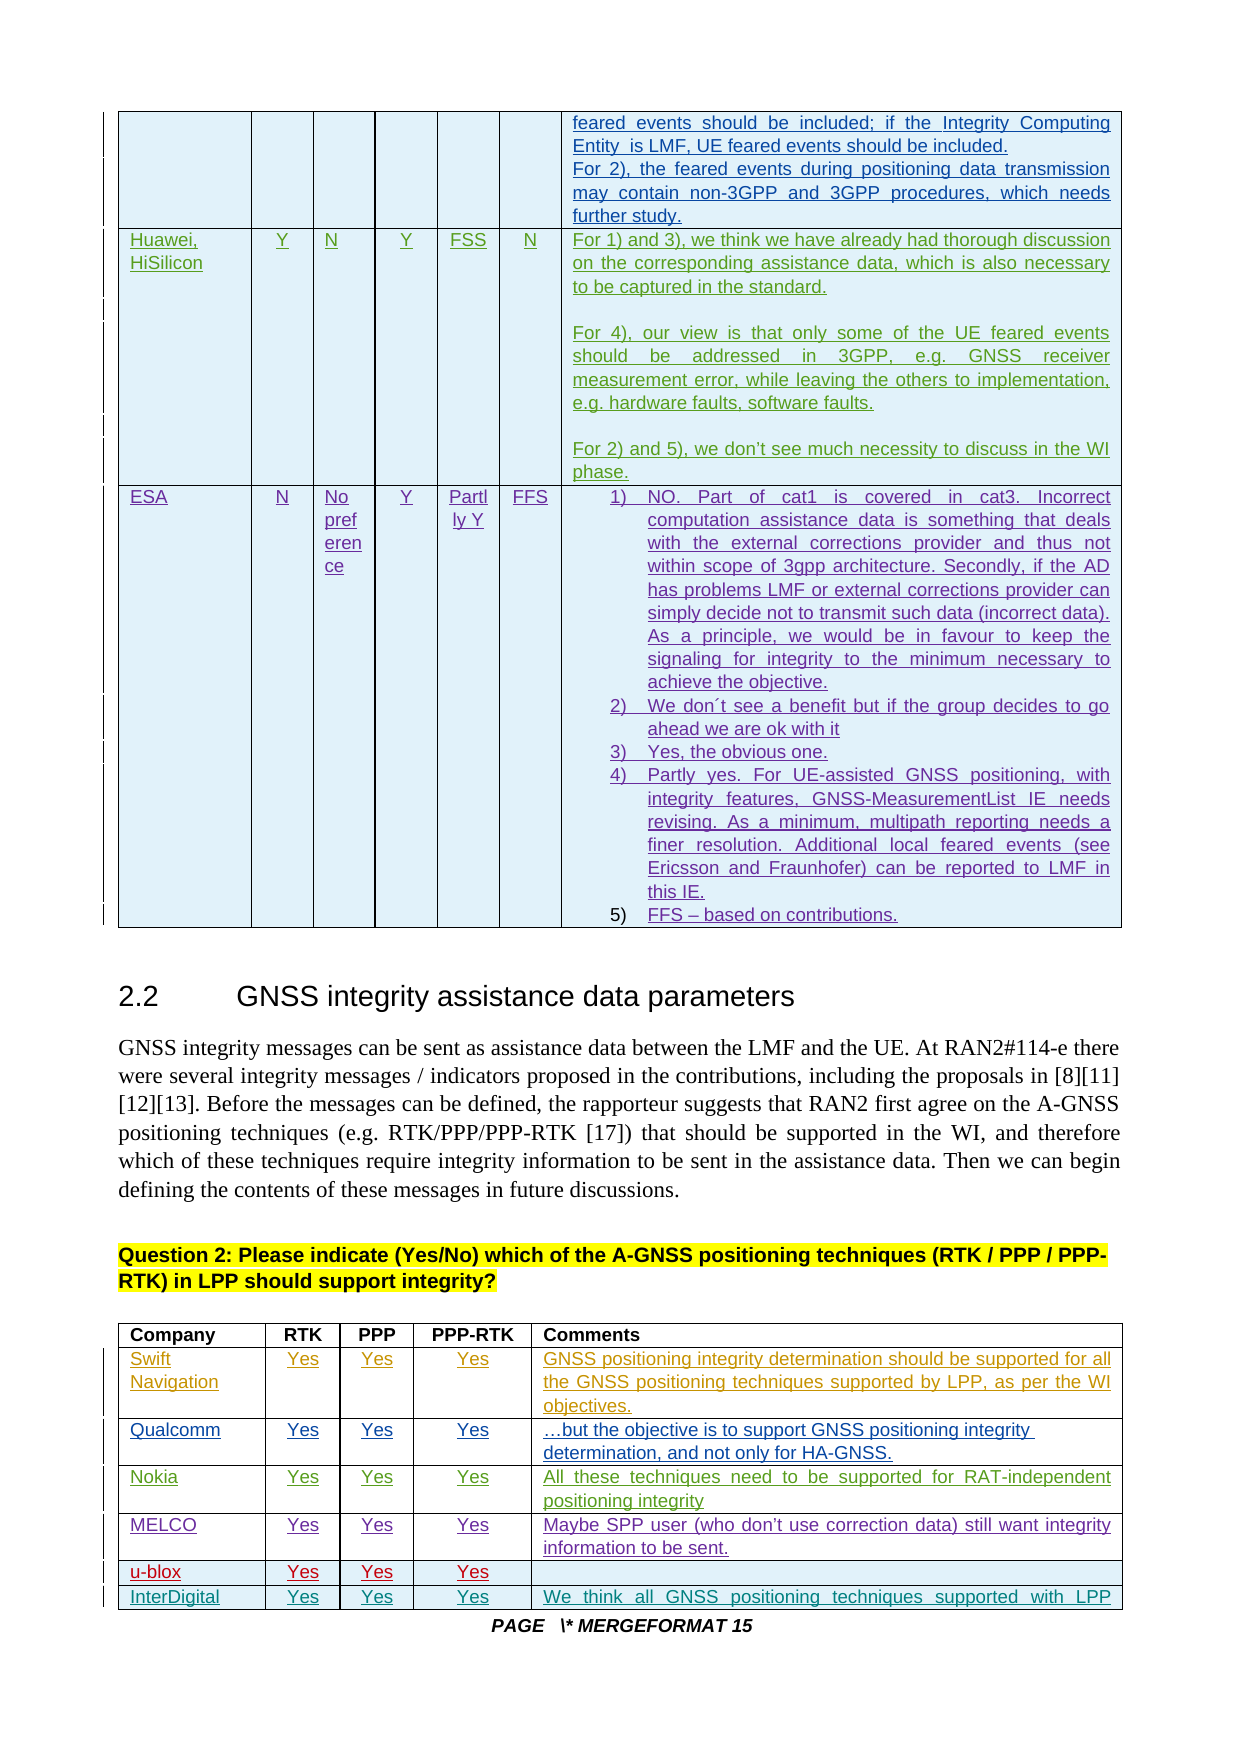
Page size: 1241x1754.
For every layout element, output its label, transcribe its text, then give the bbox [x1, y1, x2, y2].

table_cell [532, 1348, 1122, 1418]
table_cell [532, 1419, 1122, 1465]
subtitle 2.2 GNSS integrity assistance data parameters [118, 979, 1122, 1012]
table_cell [532, 1514, 1122, 1560]
table_header Comments [532, 1324, 1122, 1347]
table_header PPP [341, 1324, 413, 1347]
table_cell [414, 1419, 531, 1465]
table_cell [341, 1419, 413, 1465]
table_cell [341, 1514, 413, 1560]
text Question 2: Please indicate (Yes/No) which of the A-GNSS positioning techniques (RTK / PPP / PPP-RTK) in LPP should support integrity? [118, 1243, 1122, 1292]
table_header Company [119, 1324, 265, 1347]
table_cell [266, 1348, 339, 1418]
table_cell [532, 1466, 1122, 1513]
table_cell [341, 1466, 413, 1513]
table_cell [119, 1466, 265, 1513]
table_cell [414, 1348, 531, 1418]
table_cell [266, 1514, 339, 1560]
table_cell [414, 1514, 531, 1560]
table_cell [119, 1514, 265, 1560]
table_cell [414, 1466, 531, 1513]
table_cell [119, 1348, 265, 1418]
table_header RTK [266, 1324, 339, 1347]
table_cell [266, 1419, 339, 1465]
table_cell [266, 1466, 339, 1513]
table_cell [119, 1419, 265, 1465]
table_cell [341, 1348, 413, 1418]
table_header PPP-RTK [414, 1324, 531, 1347]
text GNSS integrity messages can be sent as assistance data between the LMF and the UE. At RAN2#114-e there were several integrity messages / indicators proposed in the contributions, including the proposals in [8][11][12][13]. Before the messages can be defined, the rapporteur suggests that RAN2 first agree on the A-GNSS positioning techniques (e.g. RTK/PPP/PPP-RTK [17]) that should be supported in the WI, and therefore which of these techniques require integrity information to be sent in the assistance data. Then we can begin defining the contents of these messages in future discussions. [118, 1034, 1122, 1202]
